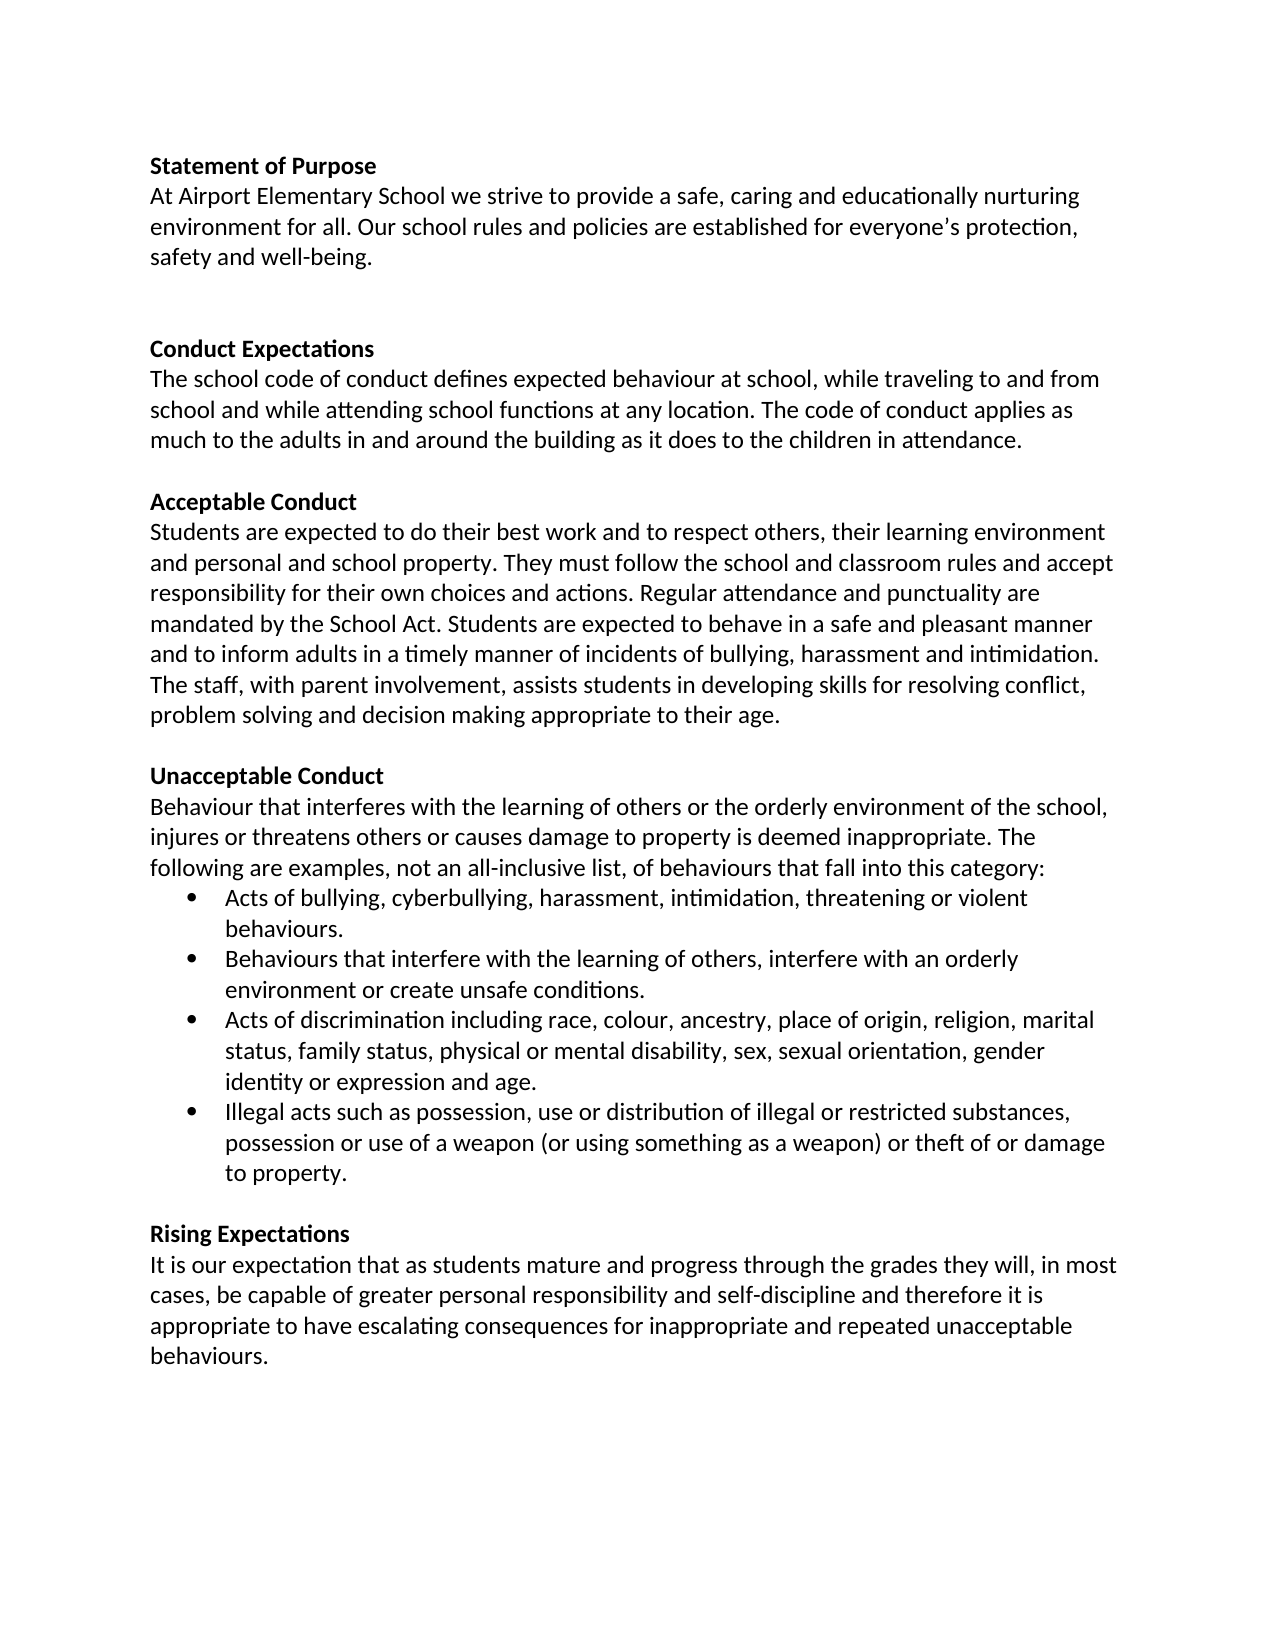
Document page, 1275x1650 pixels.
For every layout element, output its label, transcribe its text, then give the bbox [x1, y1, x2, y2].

text Students are expected to do their best work and to respect others, their learning environment and personal and school property. They must follow the school and classroom rules and accept responsibility for their own choices and actions. Regular attendance and punctuality are mandated by the School Act. Students are expected to behave in a safe and pleasant manner and to inform adults in a timely manner of incidents of bullying, harassment and intimidation. The staff, with parent involvement, assists students in developing skills for resolving conflict, problem solving and decision making appropriate to their age. [150, 516, 1125, 730]
text The school code of conduct defines expected behaviour at school, while traveling to and from school and while attending school functions at any location. The code of conduct applies as much to the adults in and around the building as it does to the children in attendance. [150, 364, 1125, 455]
list Acts of discrimination including race, colour, ancestry, place of origin, religion, marital status, family status, physical or mental disability, sex, sexual orientation, gender identity or expression and age. [187, 1004, 1125, 1096]
text Behaviour that interferes with the learning of others or the orderly environment of the school, injures or threatens others or causes damage to property is deemed inappropriate. The following are examples, not an all-inclusive list, of behaviours that fall into this category: [150, 791, 1125, 882]
text It is our expectation that as students mature and progress through the grades they will, in most cases, be capable of greater personal responsibility and self-discipline and therefore it is appropriate to have escalating consequences for inappropriate and repeated unacceptable behaviours. [150, 1249, 1125, 1371]
text Rising Expectations [150, 1218, 1125, 1249]
text Statement of Purpose [150, 150, 1125, 181]
text Conduct Expectations [150, 333, 1125, 364]
list Acts of bullying, cyberbullying, harassment, intimidation, threatening or violent behaviours. [187, 882, 1125, 943]
text Unacceptable Conduct [150, 760, 1125, 791]
text Acceptable Conduct [150, 486, 1125, 516]
list Behaviours that interfere with the learning of others, interfere with an orderly environment or create unsafe conditions. [187, 943, 1125, 1004]
list Illegal acts such as possession, use or distribution of illegal or restricted substances, possession or use of a weapon (or using something as a weapon) or theft of or damage to property. [187, 1096, 1125, 1188]
text At Airport Elementary School we strive to provide a safe, caring and educationally nurturing environment for all. Our school rules and policies are established for everyone’s protection, safety and well-being. [150, 181, 1125, 272]
